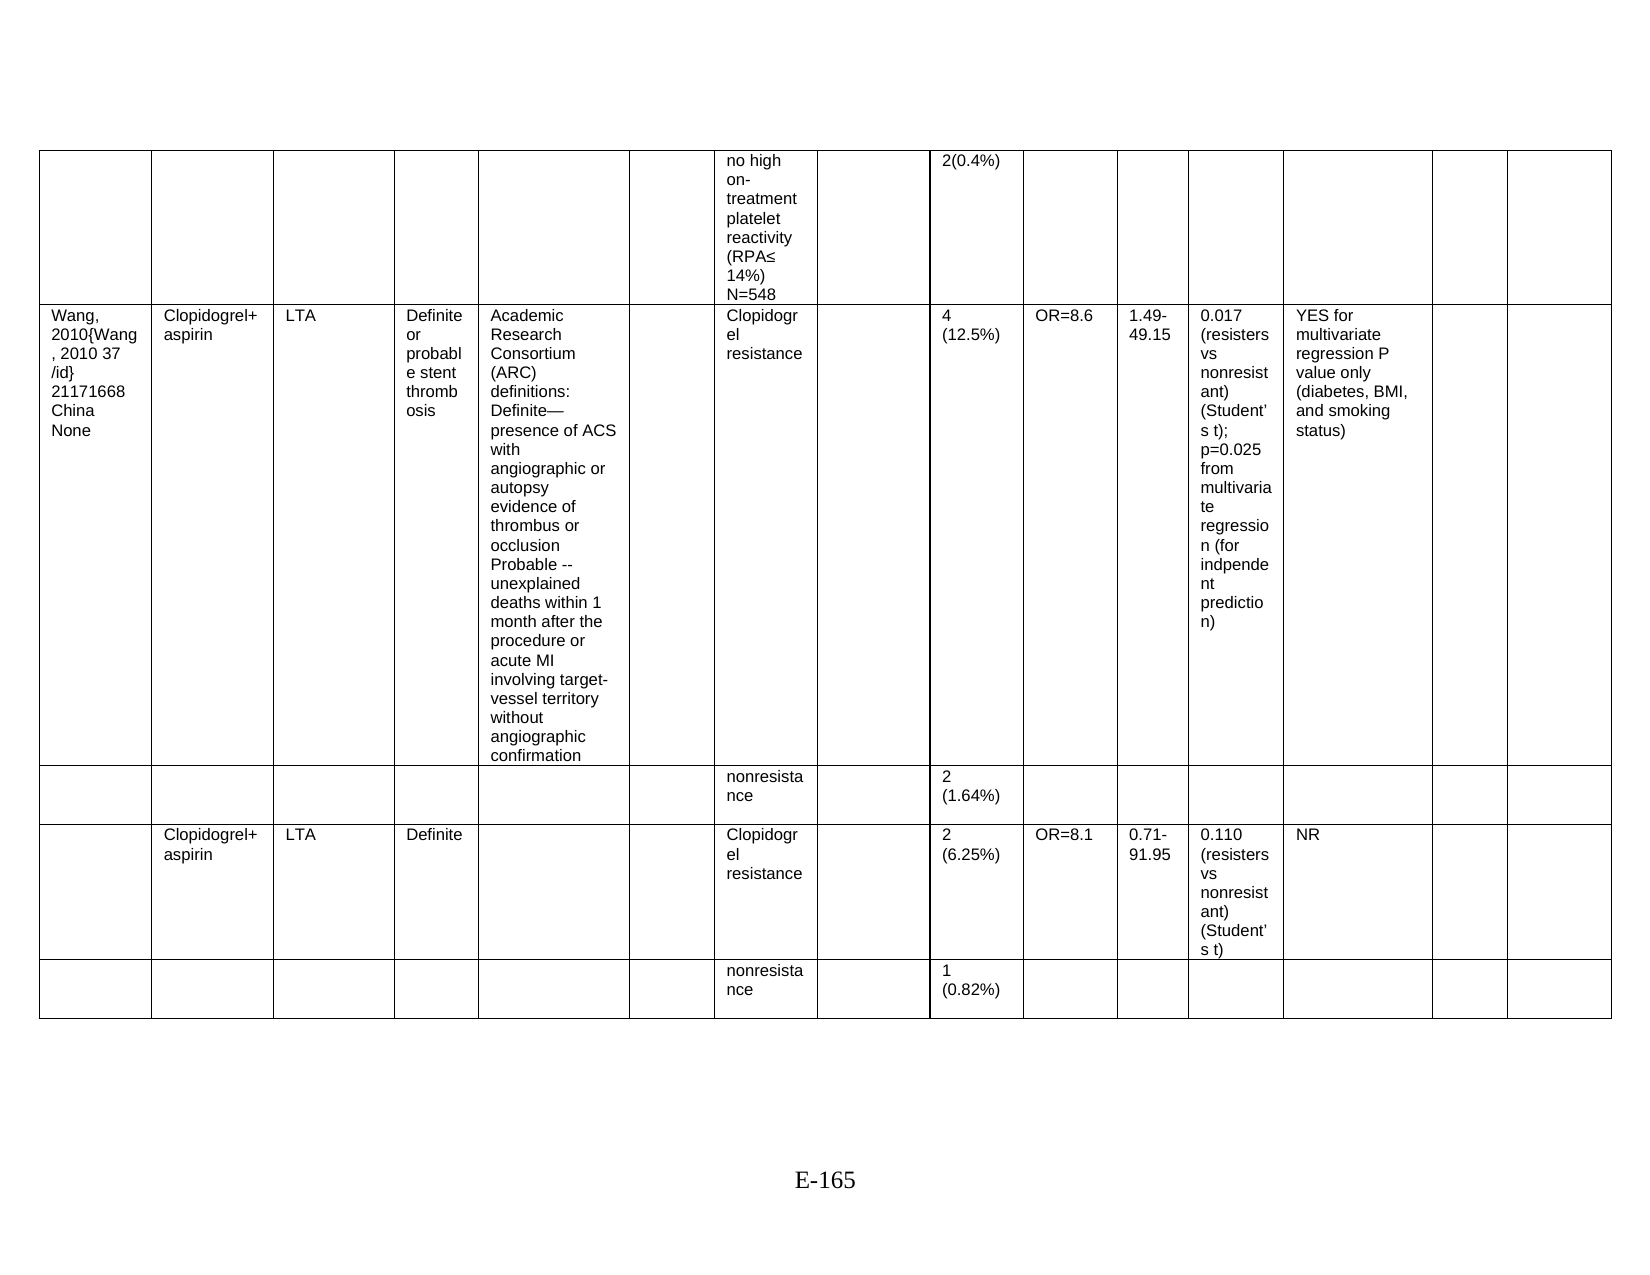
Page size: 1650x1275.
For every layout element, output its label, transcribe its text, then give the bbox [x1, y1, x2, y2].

table_cell Definite or probable stent thrombosis [395, 305, 478, 765]
table_cell [1284, 766, 1432, 824]
table_cell 2 (6.25%) [931, 825, 1023, 959]
table_cell [274, 151, 394, 304]
table_cell 0.017 (resisters vs nonresistant) (Student’s t); p=0.025 from multivariate regression (for indpendent prediction) [1189, 305, 1283, 765]
table_cell [630, 151, 714, 304]
table_cell nonresistance [715, 766, 817, 824]
table_cell [1189, 960, 1283, 1018]
table_cell [479, 960, 629, 1018]
table_cell [40, 960, 151, 1018]
table_cell [1433, 825, 1507, 959]
table_cell [1508, 825, 1611, 959]
table_cell Clopidogrel+aspirin [152, 825, 273, 959]
table_cell [1118, 960, 1188, 1018]
table_cell [1189, 766, 1283, 824]
table_cell [479, 151, 629, 304]
table_cell [818, 766, 929, 824]
table_cell [1433, 960, 1507, 1018]
table_cell [1508, 151, 1611, 304]
table_cell [1024, 960, 1117, 1018]
table_cell 1.49-49.15 [1118, 305, 1188, 765]
table_cell [479, 825, 629, 959]
table_cell Clopidogrel+aspirin [152, 305, 273, 765]
table_cell [395, 766, 478, 824]
table_cell [40, 151, 151, 304]
table_cell 1 (0.82%) [931, 960, 1023, 1018]
table_cell [630, 766, 714, 824]
table_cell [395, 151, 478, 304]
table_cell OR=8.1 [1024, 825, 1117, 959]
table_cell [274, 766, 394, 824]
table_cell Clopidogrel resistance [715, 825, 817, 959]
table_cell [1433, 151, 1507, 304]
table_cell [40, 766, 151, 824]
table_cell [1118, 766, 1188, 824]
table_cell [1189, 151, 1283, 304]
table_cell [152, 151, 273, 304]
table_cell 2(0.4%) [931, 151, 1023, 304]
table_cell [1433, 766, 1507, 824]
table_cell Wang, 2010{Wang, 2010 37 /id} 21171668 China None [40, 305, 151, 765]
table_cell [395, 960, 478, 1018]
table_cell Clopidogrel resistance [715, 305, 817, 765]
table_cell Academic Research Consortium (ARC) definitions: Definite—presence of ACS with angiographic or autopsy evidence of thrombus or occlusion Probable --unexplained deaths within 1 month after the procedure or acute MI involving target-vessel territory without angiographic confirmation [479, 305, 629, 765]
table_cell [1189, 825, 1283, 959]
table_cell LTA [274, 305, 394, 765]
table_cell [1508, 766, 1611, 824]
table_cell 2 (1.64%) [931, 766, 1023, 824]
table_cell 4 (12.5%) [931, 305, 1023, 765]
table_cell [630, 960, 714, 1018]
table_cell no high on-treatment platelet reactivity (RPA≤ 14%) N=548 [715, 151, 817, 304]
table_cell [818, 960, 929, 1018]
table_cell [630, 825, 714, 959]
table_cell [1024, 151, 1117, 304]
table_cell [152, 766, 273, 824]
table_cell [630, 305, 714, 765]
table_cell YES for multivariate regression P value only (diabetes, BMI, and smoking status) [1284, 305, 1432, 765]
table_cell NR [1284, 825, 1432, 959]
table_cell [818, 825, 929, 959]
table_cell [1024, 766, 1117, 824]
table_cell [1284, 151, 1432, 304]
table_cell [1508, 305, 1611, 765]
table_cell nonresistance [715, 960, 817, 1018]
table_cell [818, 151, 929, 304]
table_cell [1118, 151, 1188, 304]
table_cell [152, 960, 273, 1018]
table_cell 0.71-91.95 [1118, 825, 1188, 959]
table_cell LTA [274, 825, 394, 959]
table_cell [40, 825, 151, 959]
table_cell [1284, 960, 1432, 1018]
table_cell [818, 305, 929, 765]
table_cell [479, 766, 629, 824]
table_cell [1508, 960, 1611, 1018]
table_cell OR=8.6 [1024, 305, 1117, 765]
table_cell Definite [395, 825, 478, 959]
table_cell [274, 960, 394, 1018]
table_cell [1433, 305, 1507, 765]
